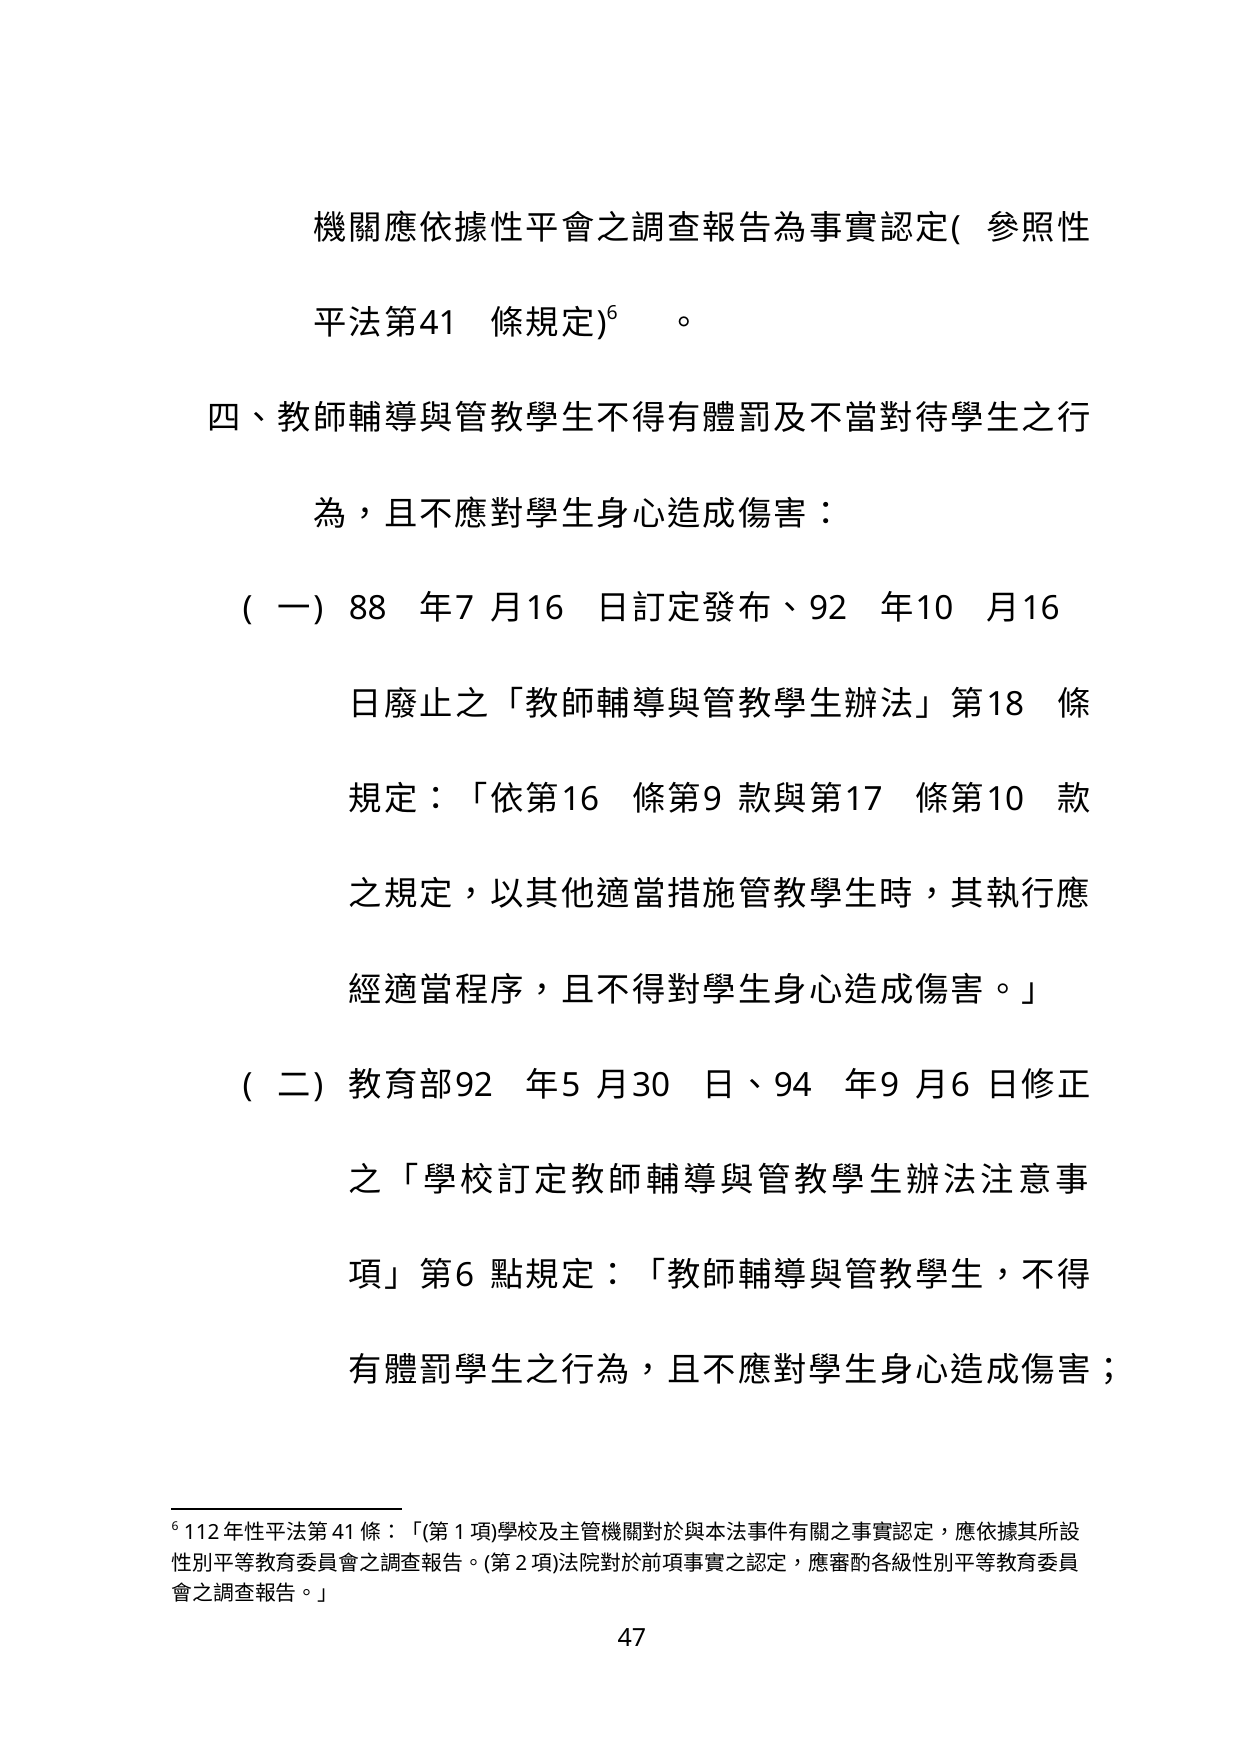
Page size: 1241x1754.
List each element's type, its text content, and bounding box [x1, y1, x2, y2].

subtitle 88年7月16日訂定發布、92年10月16日廢止之「教師輔導與管教學生辦法」第18條規定：「依第16條第9款與第17條第10款之規定，以其他適當措施管教學生時，其執行應經適當程序，且不得對學生身心造成傷害。」 [242, 558, 1092, 1034]
subtitle 教育部92年5月30日、94年9月6日修正之「學校訂定教師輔導與管教學生辦法注意事項」第6點規定：「教師輔導與管教學生，不得有體罰學生之行為，且不應對學生身心造成傷害；教師如有不當管教之行為，應依相關規定辦理。」 [242, 1034, 1092, 1415]
subtitle 被彈劾人任教期間分別對A生等10人為性交、強制猥褻之性侵害、對庚、辛、丙3生為性騷擾情節重大，事證明確，經主管機關性平會調查屬實，相關機關應依據性平會之調查報告為事實認定(參照性平法第41條規定) 。 [207, 177, 1092, 368]
subtitle 教師輔導與管教學生不得有體罰及不當對待學生之行為，且不應對學生身心造成傷害： [207, 368, 1092, 558]
